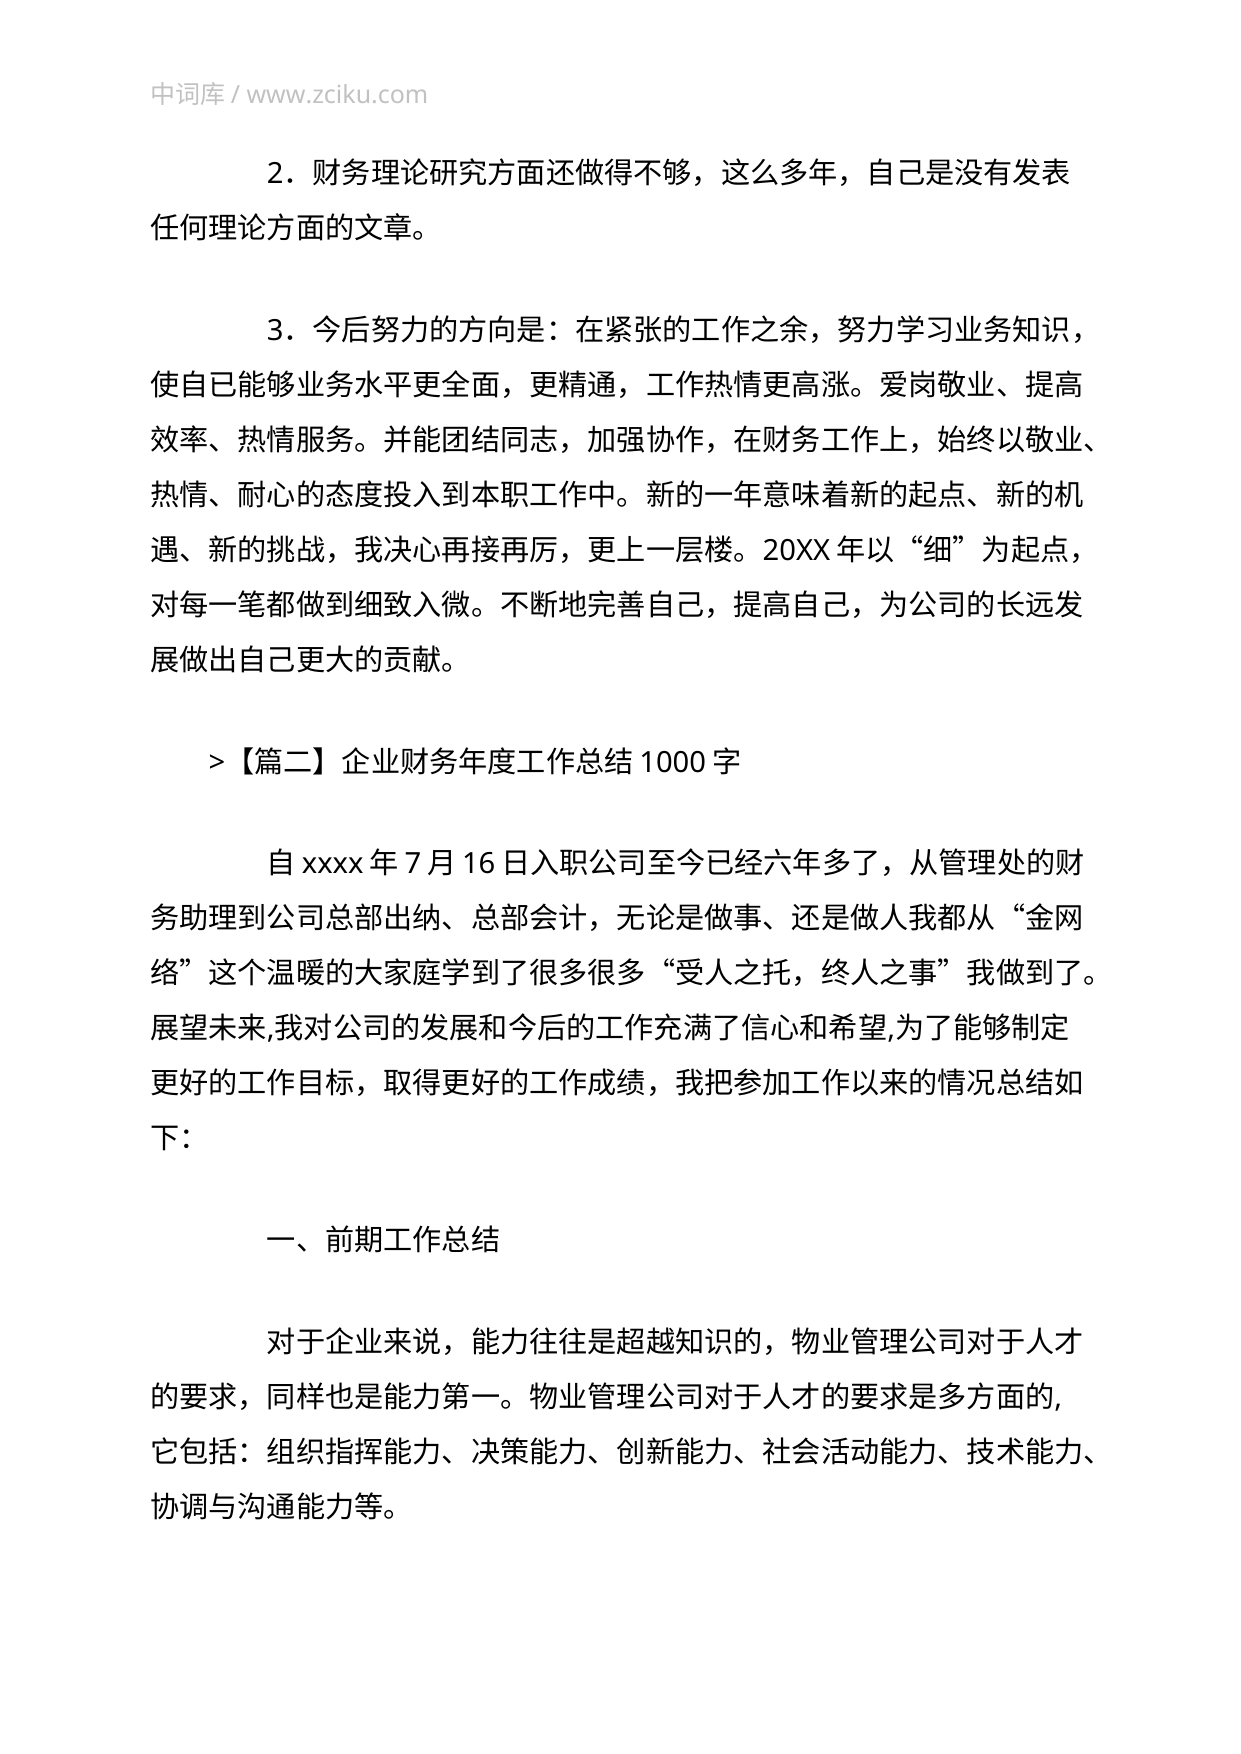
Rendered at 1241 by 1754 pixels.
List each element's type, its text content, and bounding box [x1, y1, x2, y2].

text 对于企业来说，能力往往是超越知识的，物业管理公司对于人才的要求，同样也是能力第一。物业管理公司对于人才的要求是多方面的,它包括：组织指挥能力、决策能力、创新能力、社会活动能力、技术能力、协调与沟通能力等。 [150, 1318, 1090, 1525]
text >【篇二】企业财务年度工作总结1000字 [150, 738, 1090, 781]
text 自xxxx年7月16日入职公司至今已经六年多了，从管理处的财务助理到公司总部出纳、总部会计，无论是做事、还是做人我都从“金网络”这个温暖的大家庭学到了很多很多“受人之托，终人之事”我做到了。展望未来,我对公司的发展和今后的工作充满了信心和希望,为了能够制定更好的工作目标，取得更好的工作成绩，我把参加工作以来的情况总结如下： [150, 840, 1090, 1157]
text 3．今后努力的方向是：在紧张的工作之余，努力学习业务知识，使自已能够业务水平更全面，更精通，工作热情更高涨。爱岗敬业、提高效率、热情服务。并能团结同志，加强协作，在财务工作上，始终以敬业、热情、耐心的态度投入到本职工作中。新的一年意味着新的起点、新的机遇、新的挑战，我决心再接再厉，更上一层楼。20XX年以“细”为起点，对每一笔都做到细致入微。不断地完善自己，提高自己，为公司的长远发展做出自己更大的贡献。 [150, 307, 1090, 679]
text 2．财务理论研究方面还做得不够，这么多年，自己是没有发表任何理论方面的文章。 [150, 150, 1090, 247]
text 一、前期工作总结 [150, 1217, 1090, 1259]
